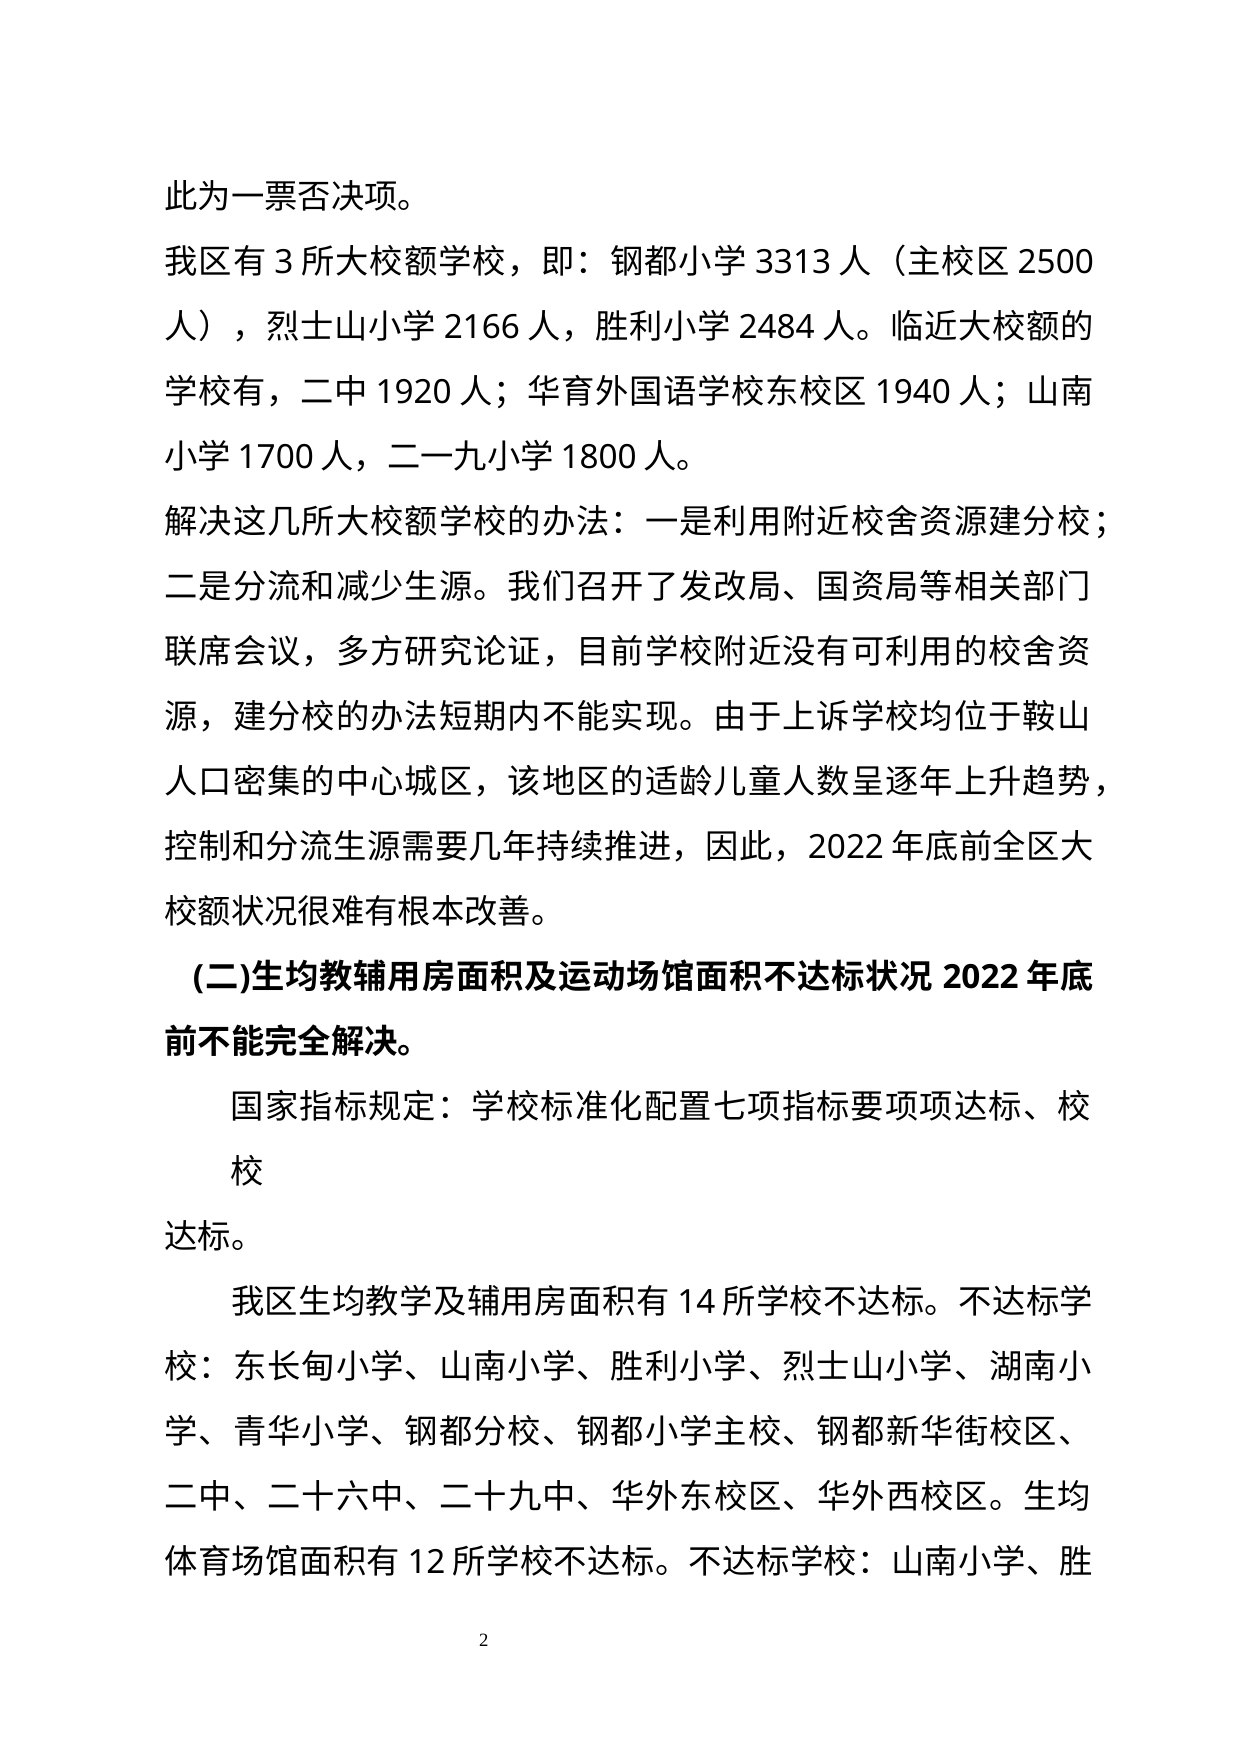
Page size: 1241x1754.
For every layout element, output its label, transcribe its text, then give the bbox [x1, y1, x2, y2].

text 国家指标规定：学校标准化配置七项指标要项项达标、校校 [231, 1072, 1094, 1202]
text 达标。 [164, 1202, 1094, 1267]
text (二)生均教辅用房面积及运动场馆面积不达标状况2022年底前不能完全解决。 [164, 942, 1094, 1072]
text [164, 1267, 1094, 1592]
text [164, 162, 1094, 227]
text 解决这几所大校额学校的办法：一是利用附近校舍资源建分校；二是分流和减少生源。我们召开了发改局、国资局等相关部门联席会议，多方研究论证，目前学校附近没有可利用的校舍资源，建分校的办法短期内不能实现。由于上诉学校均位于鞍山人口密集的中心城区，该地区的适龄儿童人数呈逐年上升趋势，控制和分流生源需要几年持续推进，因此，2022年底前全区大校额状况很难有根本改善。 [164, 487, 1094, 942]
text 我区有3所大校额学校，即：钢都小学3313人（主校区2500人），烈士山小学2166人，胜利小学2484人。临近大校额的学校有，二中1920人；华育外国语学校东校区1940人；山南小学1700人，二一九小学1800人。 [164, 227, 1094, 487]
